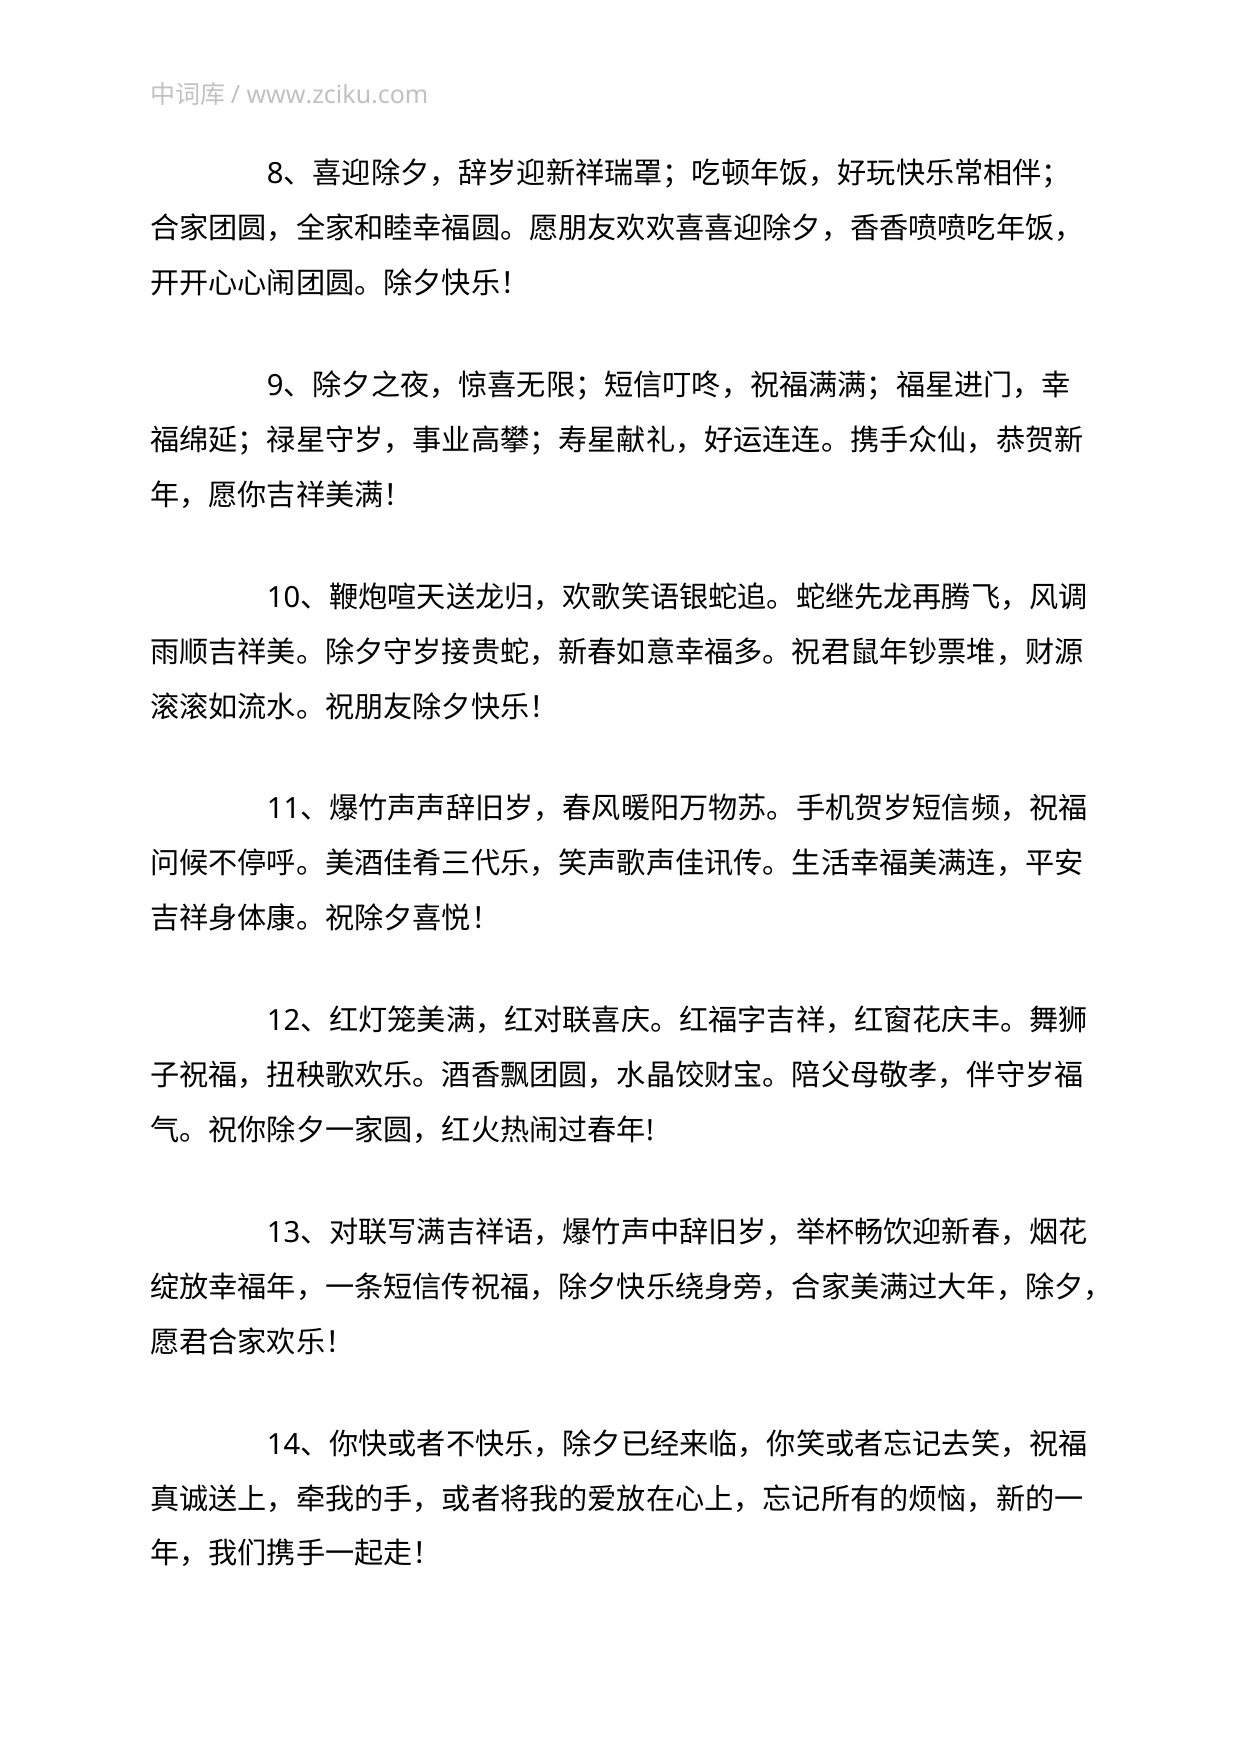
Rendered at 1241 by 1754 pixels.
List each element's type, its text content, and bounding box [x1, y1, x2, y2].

text 14、你快或者不快乐，除夕已经来临，你笑或者忘记去笑，祝福真诚送上，牵我的手，或者将我的爱放在心上，忘记所有的烦恼，新的一年，我们携手一起走！ [150, 1420, 1090, 1572]
text 11、爆竹声声辞旧岁，春风暖阳万物苏。手机贺岁短信频，祝福问候不停呼。美酒佳肴三代乐，笑声歌声佳讯传。生活幸福美满连，平安吉祥身体康。祝除夕喜悦！ [150, 785, 1090, 937]
text 12、红灯笼美满，红对联喜庆。红福字吉祥，红窗花庆丰。舞狮子祝福，扭秧歌欢乐。酒香飘团圆，水晶饺财宝。陪父母敬孝，伴守岁福气。祝你除夕一家圆，红火热闹过春年! [150, 997, 1090, 1149]
text 8、喜迎除夕，辞岁迎新祥瑞罩；吃顿年饭，好玩快乐常相伴；合家团圆，全家和睦幸福圆。愿朋友欢欢喜喜迎除夕，香香喷喷吃年饭，开开心心闹团圆。除夕快乐！ [150, 150, 1090, 302]
text 10、鞭炮喧天送龙归，欢歌笑语银蛇追。蛇继先龙再腾飞，风调雨顺吉祥美。除夕守岁接贵蛇，新春如意幸福多。祝君鼠年钞票堆，财源滚滚如流水。祝朋友除夕快乐！ [150, 573, 1090, 726]
text 13、对联写满吉祥语，爆竹声中辞旧岁，举杯畅饮迎新春，烟花绽放幸福年，一条短信传祝福，除夕快乐绕身旁，合家美满过大年，除夕，愿君合家欢乐！ [150, 1208, 1090, 1361]
text 9、除夕之夜，惊喜无限；短信叮咚，祝福满满；福星进门，幸福绵延；禄星守岁，事业高攀；寿星献礼，好运连连。携手众仙，恭贺新年，愿你吉祥美满！ [150, 362, 1090, 514]
